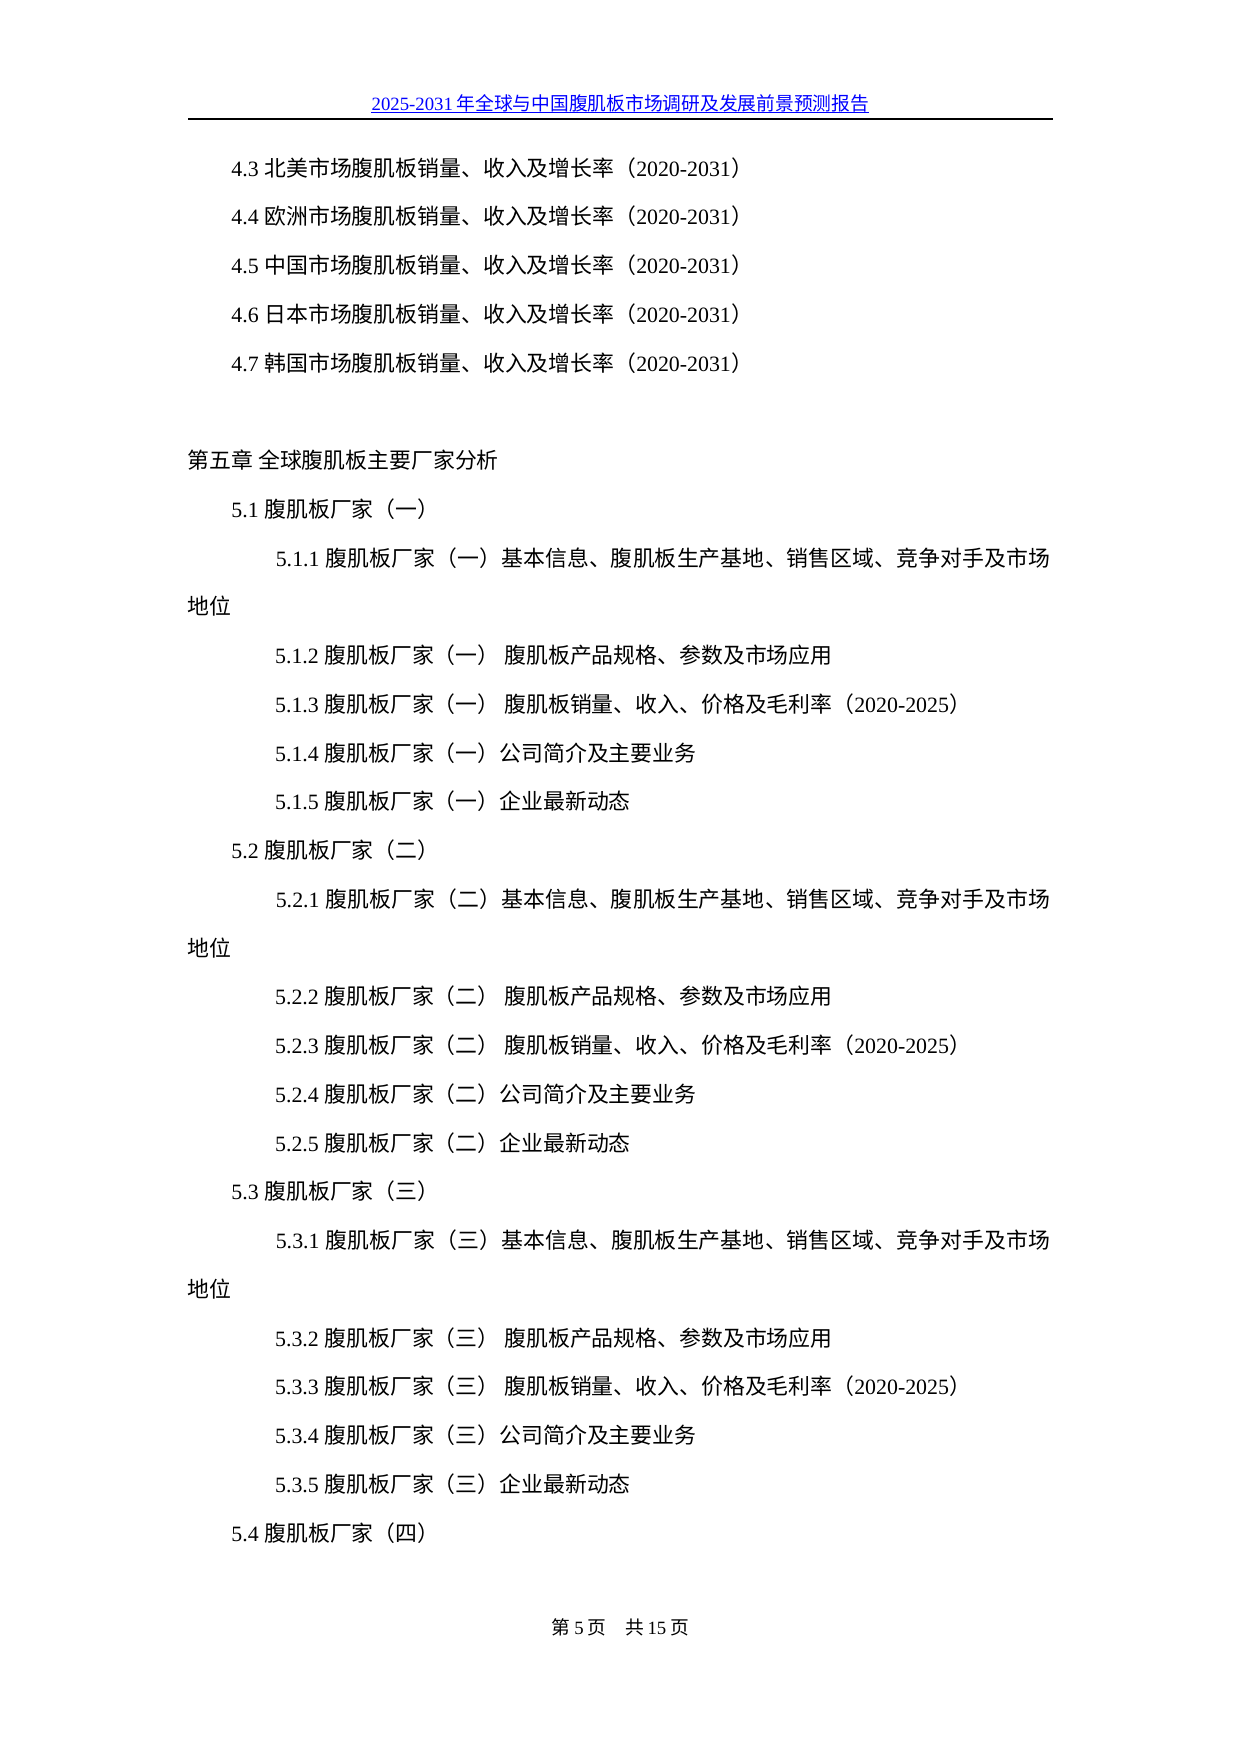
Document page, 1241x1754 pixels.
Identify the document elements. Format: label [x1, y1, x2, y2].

text [187, 150, 1053, 1548]
